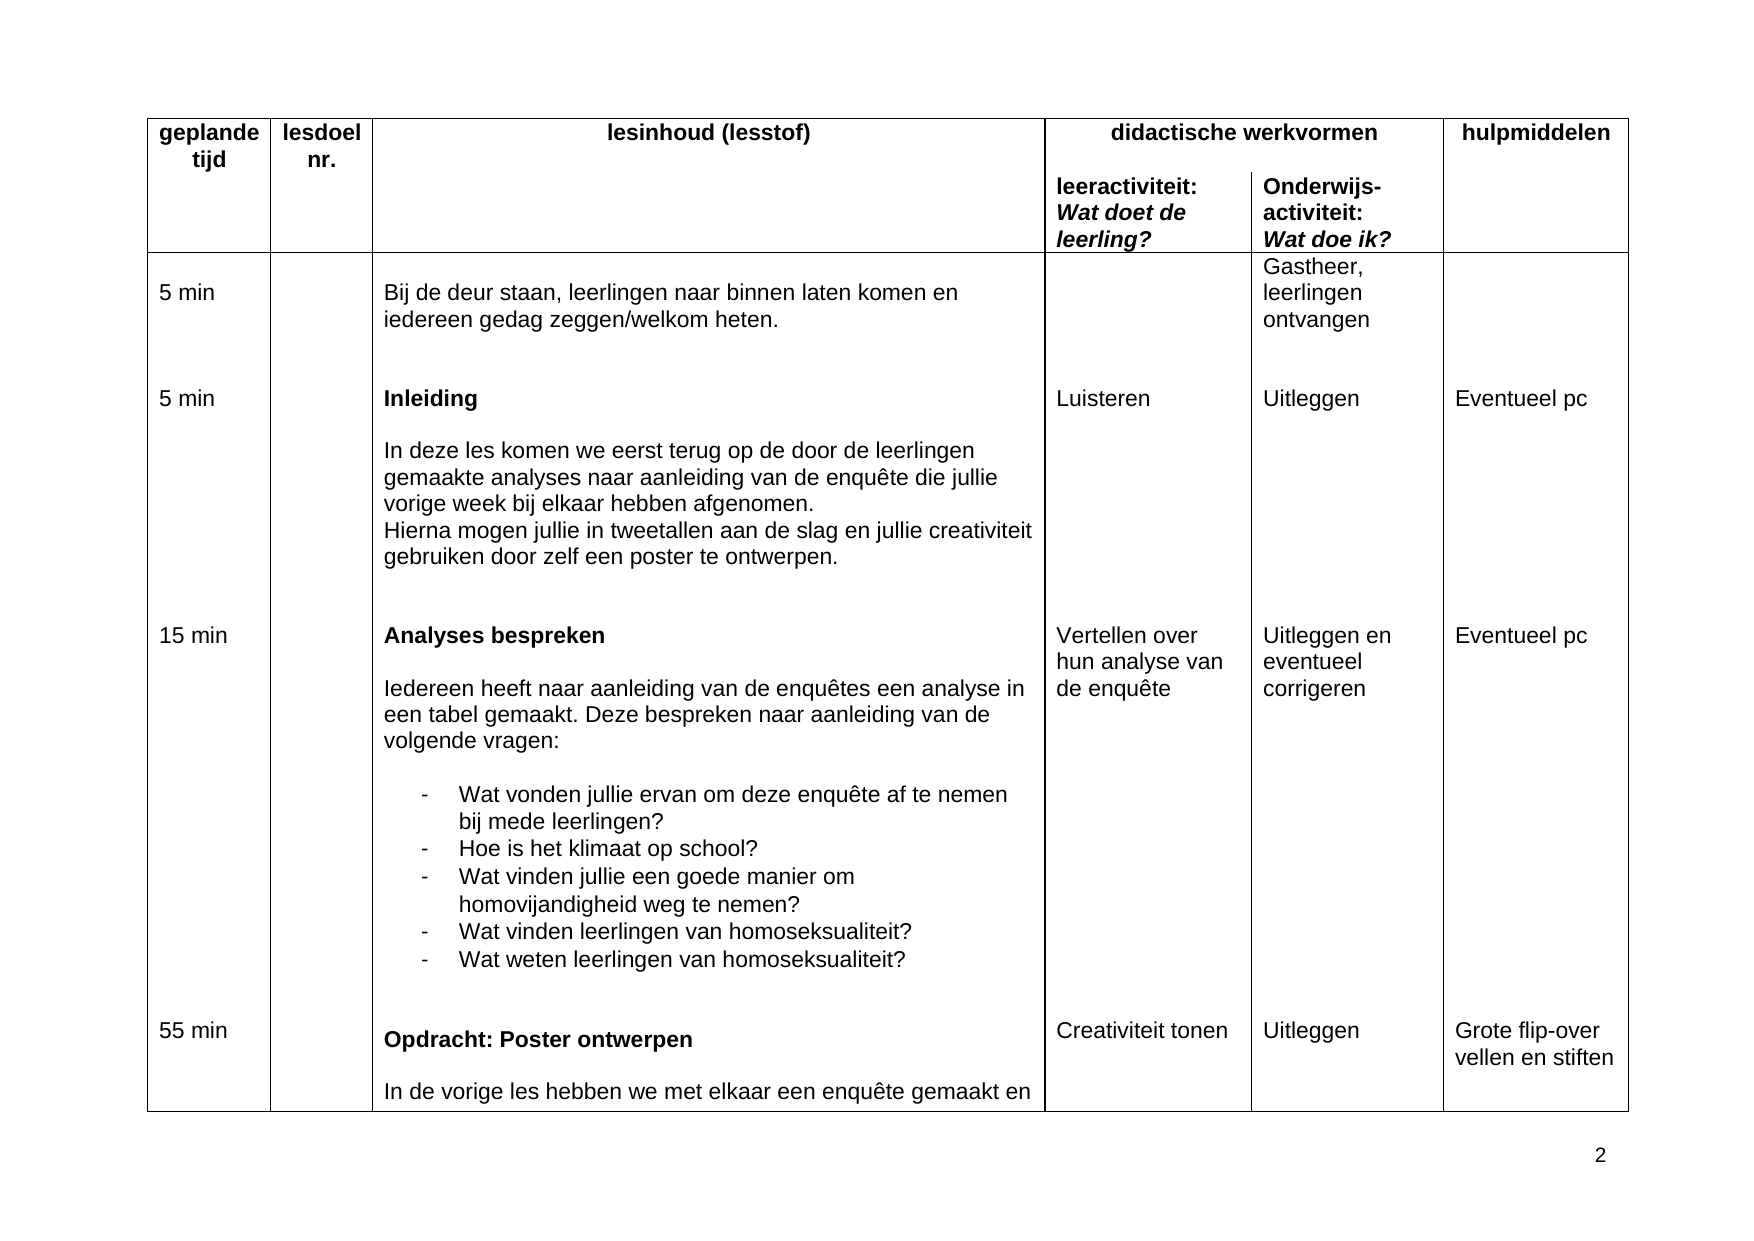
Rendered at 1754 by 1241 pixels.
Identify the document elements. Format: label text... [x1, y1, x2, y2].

table_header didactische werkvormen [1046, 119, 1443, 172]
table_cell leeractiviteit: Wat doet de leerling? [1046, 172, 1251, 252]
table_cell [1444, 253, 1628, 1111]
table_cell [1046, 253, 1251, 1111]
table_header lesinhoud (lesstof) [373, 119, 1044, 252]
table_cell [148, 253, 270, 1111]
table_header geplande tijd [148, 119, 270, 252]
table_header lesdoel nr. [271, 119, 372, 252]
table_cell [1252, 253, 1443, 1111]
table_cell [271, 253, 372, 1111]
table_header hulpmiddelen [1444, 119, 1628, 252]
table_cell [373, 253, 1044, 1111]
table_cell Onderwijs- activiteit: Wat doe ik? [1252, 172, 1443, 252]
